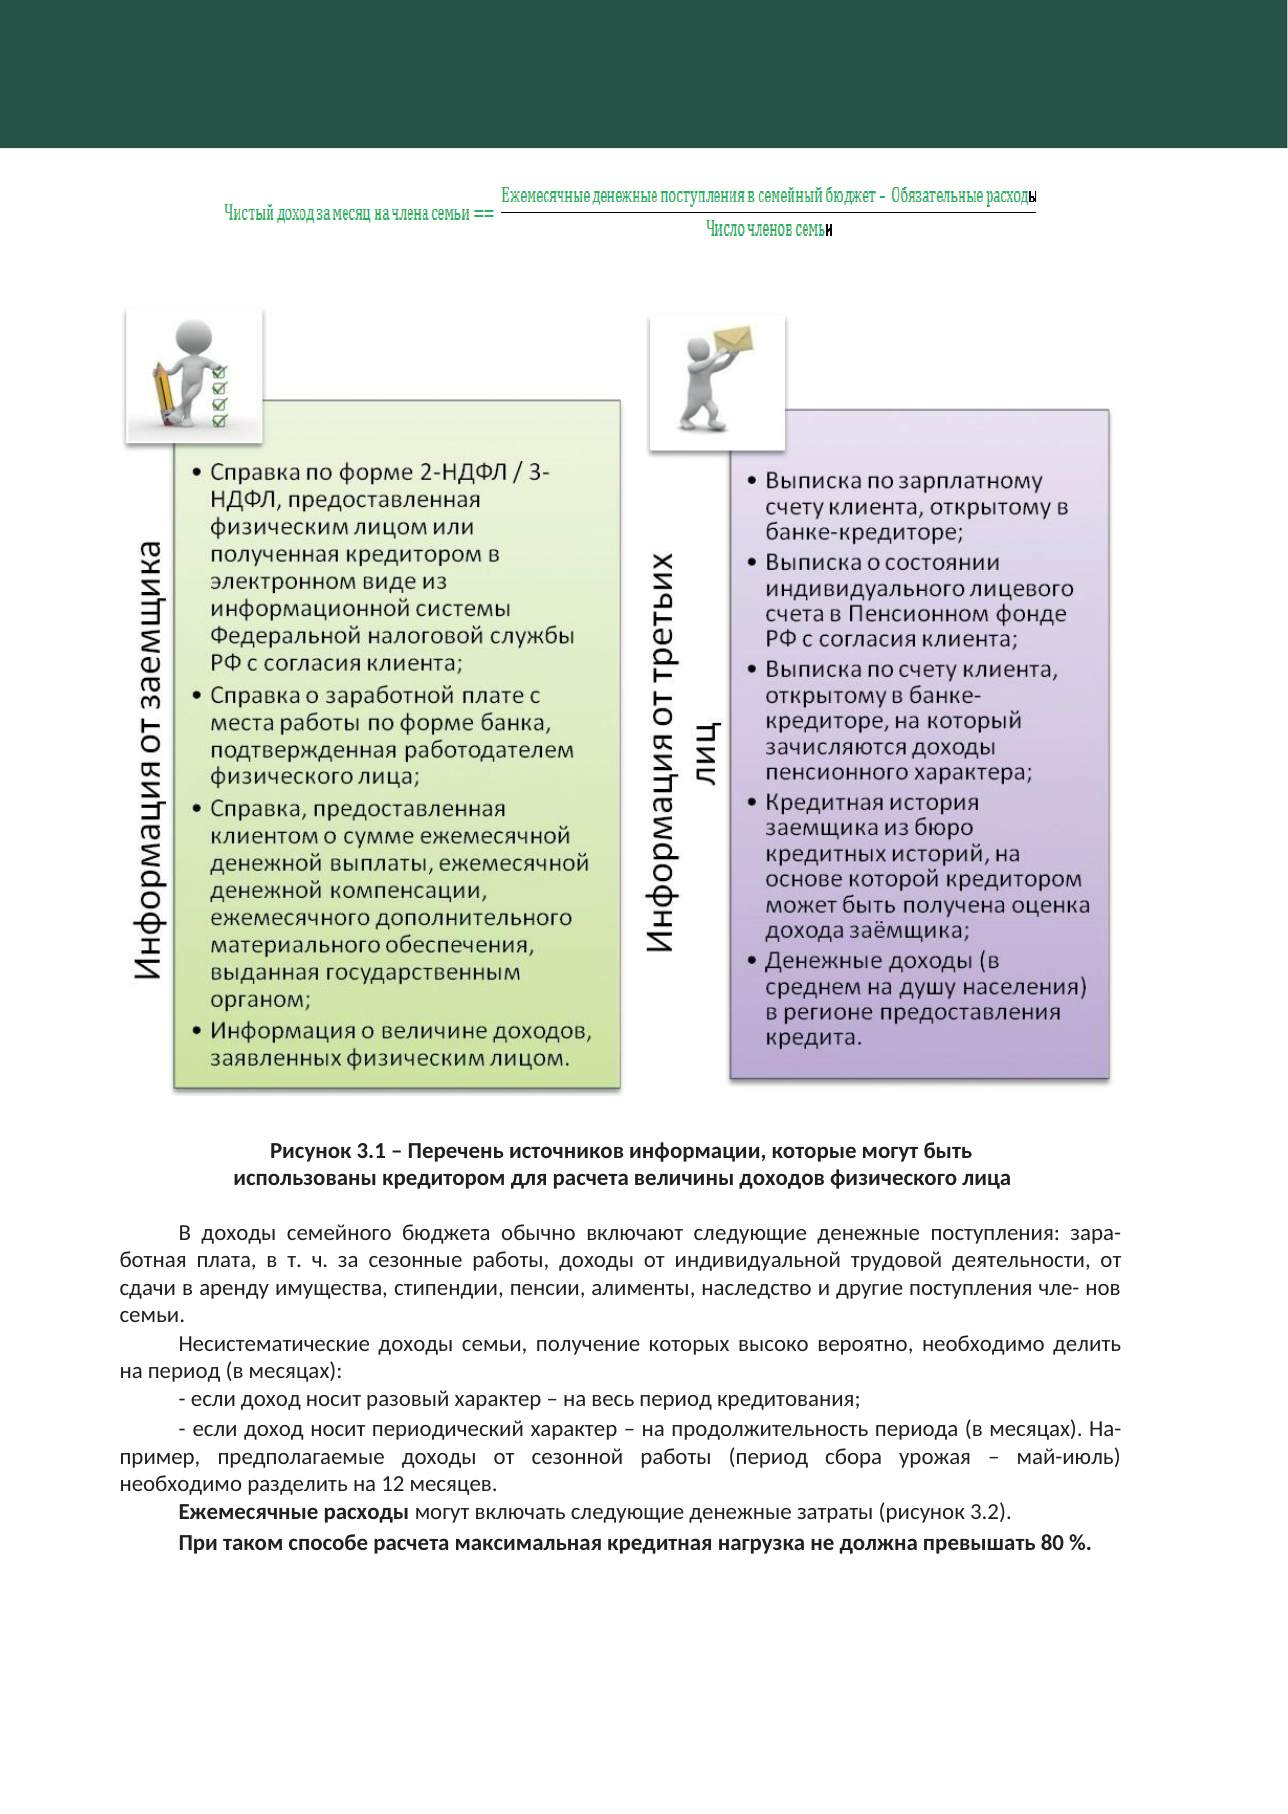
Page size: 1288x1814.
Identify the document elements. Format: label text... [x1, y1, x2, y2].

text В доходы семейного бюджета обычно включают следующие денежные поступления: зара- ботная плата, в т. ч. за сезонные работы, доходы от индивидуальной трудовой деятельности, от сдачи в аренду имущества, стипендии, пенсии, алименты, наследство и другие поступления чле- нов семьи. [119, 1219, 1122, 1329]
list если доход носит периодический характер – на продолжительность периода (в месяцах). На- пример, предполагаемые доходы от сезонной работы (период сбора урожая – май-июль) необходимо разделить на 12 месяцев. [119, 1415, 1122, 1497]
picture [121, 307, 1114, 1096]
text Несистематические доходы семьи, получение которых высоко вероятно, необходимо делить на период (в месяцах): [119, 1329, 1122, 1384]
picture [224, 187, 1037, 236]
list если доход носит разовый характер – на весь период кредитования; [178, 1384, 1287, 1412]
subtitle Рисунок 3.1 – Перечень источников информации, которые могут быть использованы кредитором для расчета величины доходов физического лица [233, 1136, 1028, 1191]
subtitle При таком способе расчета максимальная кредитная нагрузка не должна превышать 80 %. [178, 1528, 1287, 1556]
text Ежемесячные расходы могут включать следующие денежные затраты (рисунок 3.2). [178, 1497, 1287, 1525]
